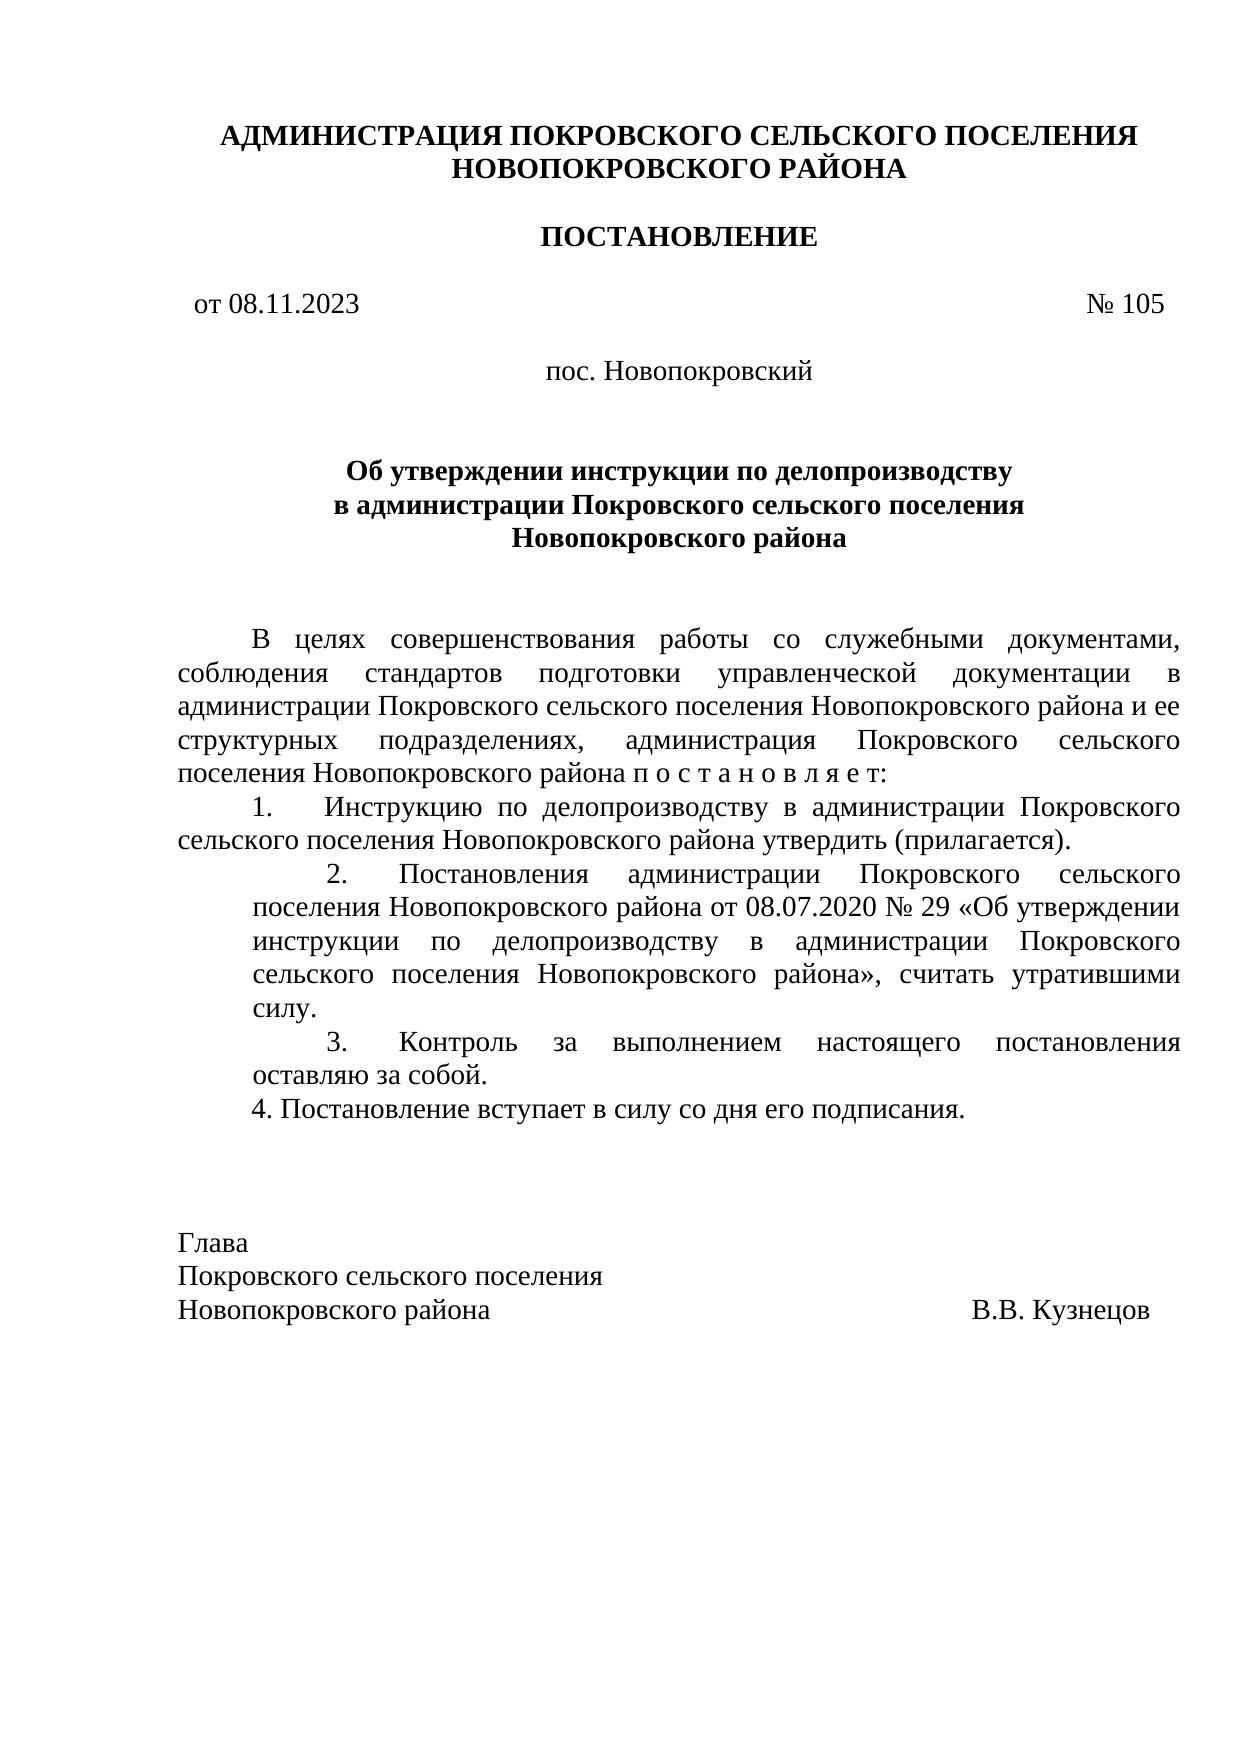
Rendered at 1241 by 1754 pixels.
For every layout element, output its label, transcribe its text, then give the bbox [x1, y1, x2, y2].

text АДМИНИСТРАЦИЯ ПОКРОВСКОГО СЕЛЬСКОГО ПОСЕЛЕНИЯ НОВОПОКРОВСКОГО РАЙОНА [177, 118, 1181, 185]
list Постановления администрации Покровского сельского поселения Новопокровского района от 08.07.2020 № 29 «Об утверждении инструкции по делопроизводству в администрации Покровского сельского поселения Новопокровского района», считать утратившими силу. [252, 856, 1181, 1024]
text Покровского сельского поселения [177, 1258, 1181, 1292]
text Новопокровского района [177, 521, 1181, 554]
text Глава [177, 1225, 1181, 1258]
text в администрации Покровского сельского поселения [177, 487, 1181, 521]
text от 08.11.2023 № 105 [177, 286, 1181, 319]
list Инструкцию по делопроизводству в администрации Покровского сельского поселения Новопокровского района утвердить (прилагается). [177, 789, 1181, 856]
text ПОСТАНОВЛЕНИЕ [177, 219, 1181, 252]
text 4. Постановление вступает в силу со дня его подписания. [177, 1091, 1181, 1124]
text пос. Новопокровский [177, 353, 1181, 386]
text Новопокровского района В.В. Кузнецов [177, 1292, 1181, 1326]
text Об утверждении инструкции по делопроизводству [177, 453, 1181, 487]
text В целях совершенствования работы со служебными документами, соблюдения стандартов подготовки управленческой документации в администрации Покровского сельского поселения Новопокровского района и ее структурных подразделениях, администрация Покровского сельского поселения Новопокровского района п о с т а н о в л я е т: [177, 621, 1181, 789]
list Контроль за выполнением настоящего постановления оставляю за собой. [252, 1024, 1181, 1091]
